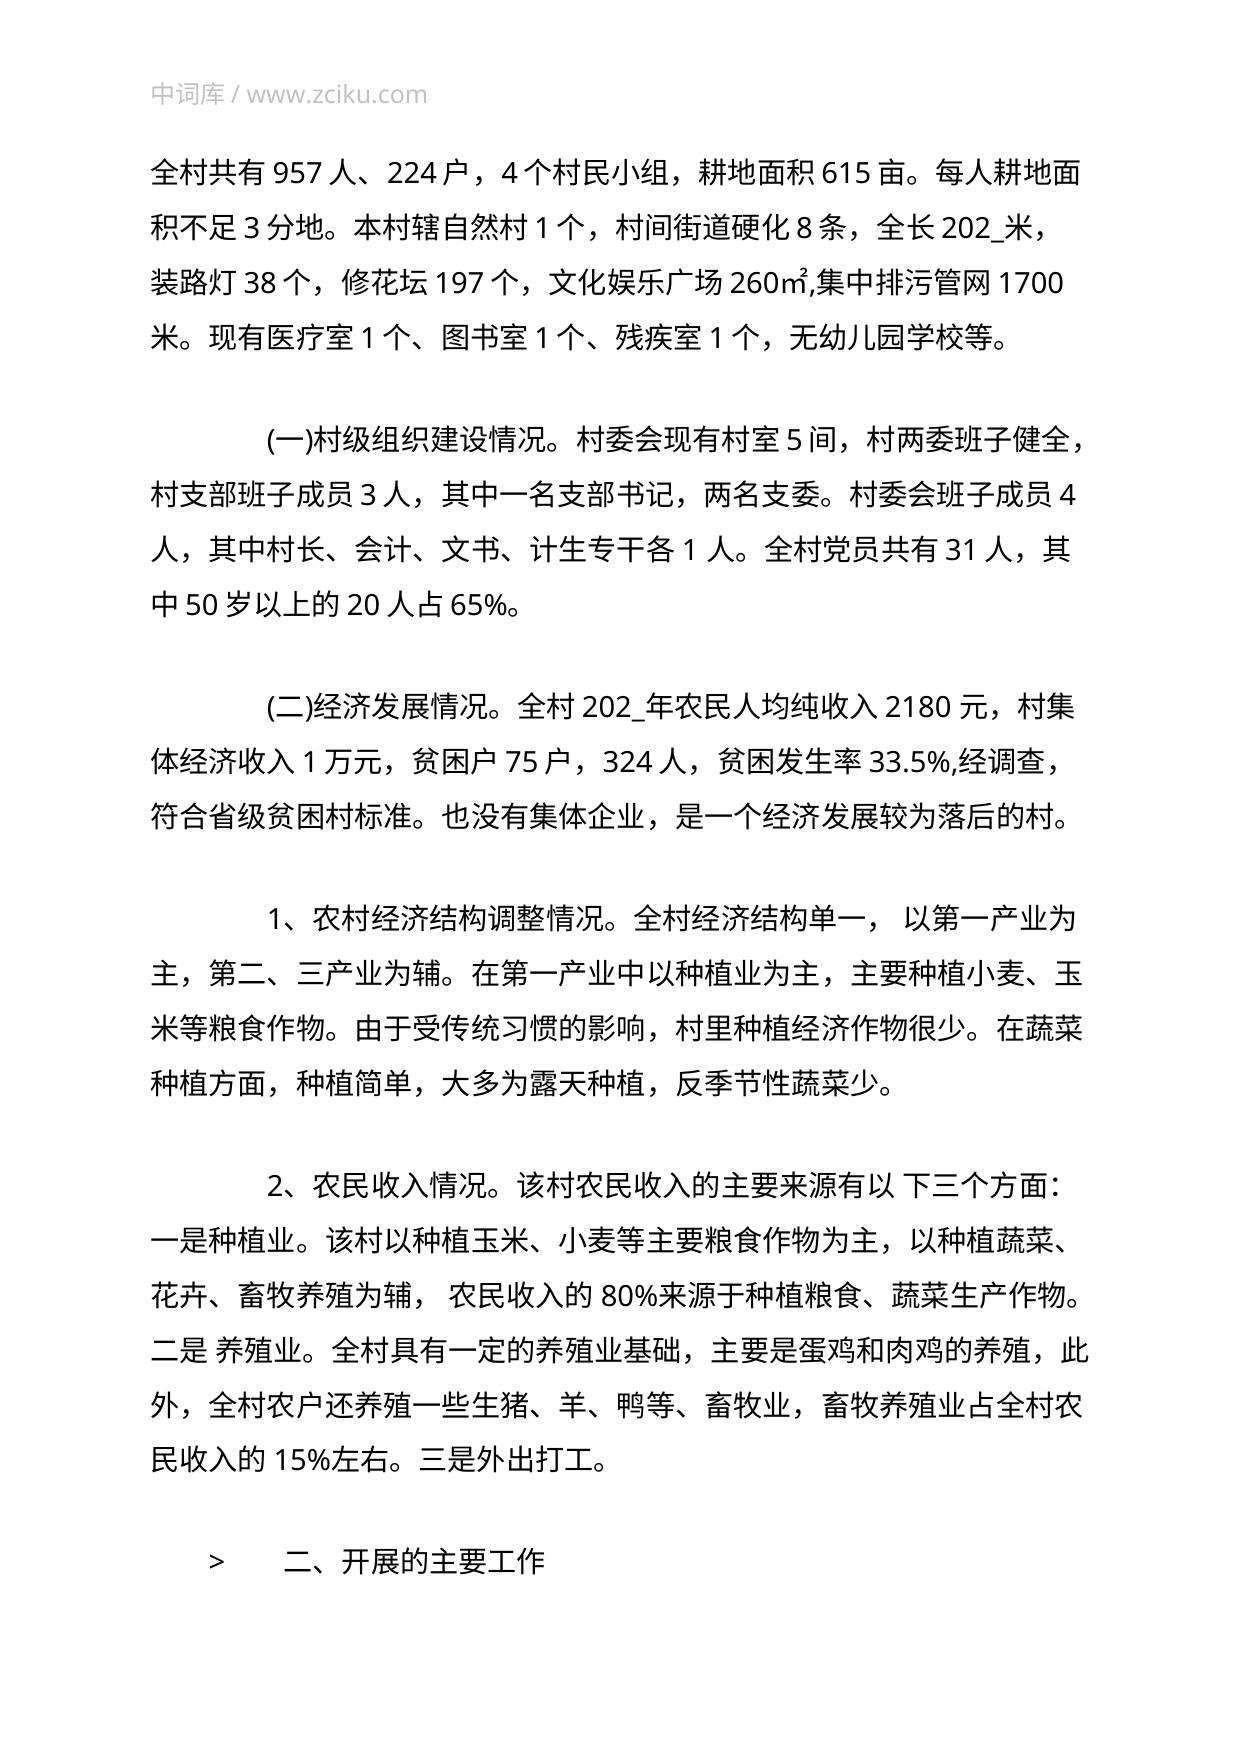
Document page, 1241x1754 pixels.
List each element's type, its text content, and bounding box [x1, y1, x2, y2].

text 2、农民收入情况。该村农民收入的主要来源有以 下三个方面：一是种植业。该村以种植玉米、小麦等主要粮食作物为主，以种植蔬菜、花卉、畜牧养殖为辅， 农民收入的 80%来源于种植粮食、蔬菜生产作物。二是 养殖业。全村具有一定的养殖业基础，主要是蛋鸡和肉鸡的养殖，此外，全村农户还养殖一些生猪、羊、鸭等、畜牧业，畜牧养殖业占全村农民收入的 15%左右。三是外出打工。 [150, 1162, 1090, 1479]
text (一)村级组织建设情况。村委会现有村室5间，村两委班子健全，村支部班子成员3人，其中一名支部书记，两名支委。村委会班子成员4人，其中村长、会计、文书、计生专干各 1 人。全村党员共有31人，其中50岁以上的20人占65%。 [150, 417, 1090, 624]
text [150, 150, 1090, 357]
text 1、农村经济结构调整情况。全村经济结构单一， 以第一产业为主，第二、三产业为辅。在第一产业中以种植业为主，主要种植小麦、玉米等粮食作物。由于受传统习惯的影响，村里种植经济作物很少。在蔬菜种植方面，种植简单，大多为露天种植，反季节性蔬菜少。 [150, 896, 1090, 1103]
text > 二、开展的主要工作 [150, 1539, 1090, 1581]
text (二)经济发展情况。全村202_年农民人均纯收入 2180 元，村集体经济收入1万元，贫困户75户，324人，贫困发生率33.5%,经调查，符合省级贫困村标准。也没有集体企业，是一个经济发展较为落后的村。 [150, 684, 1090, 836]
